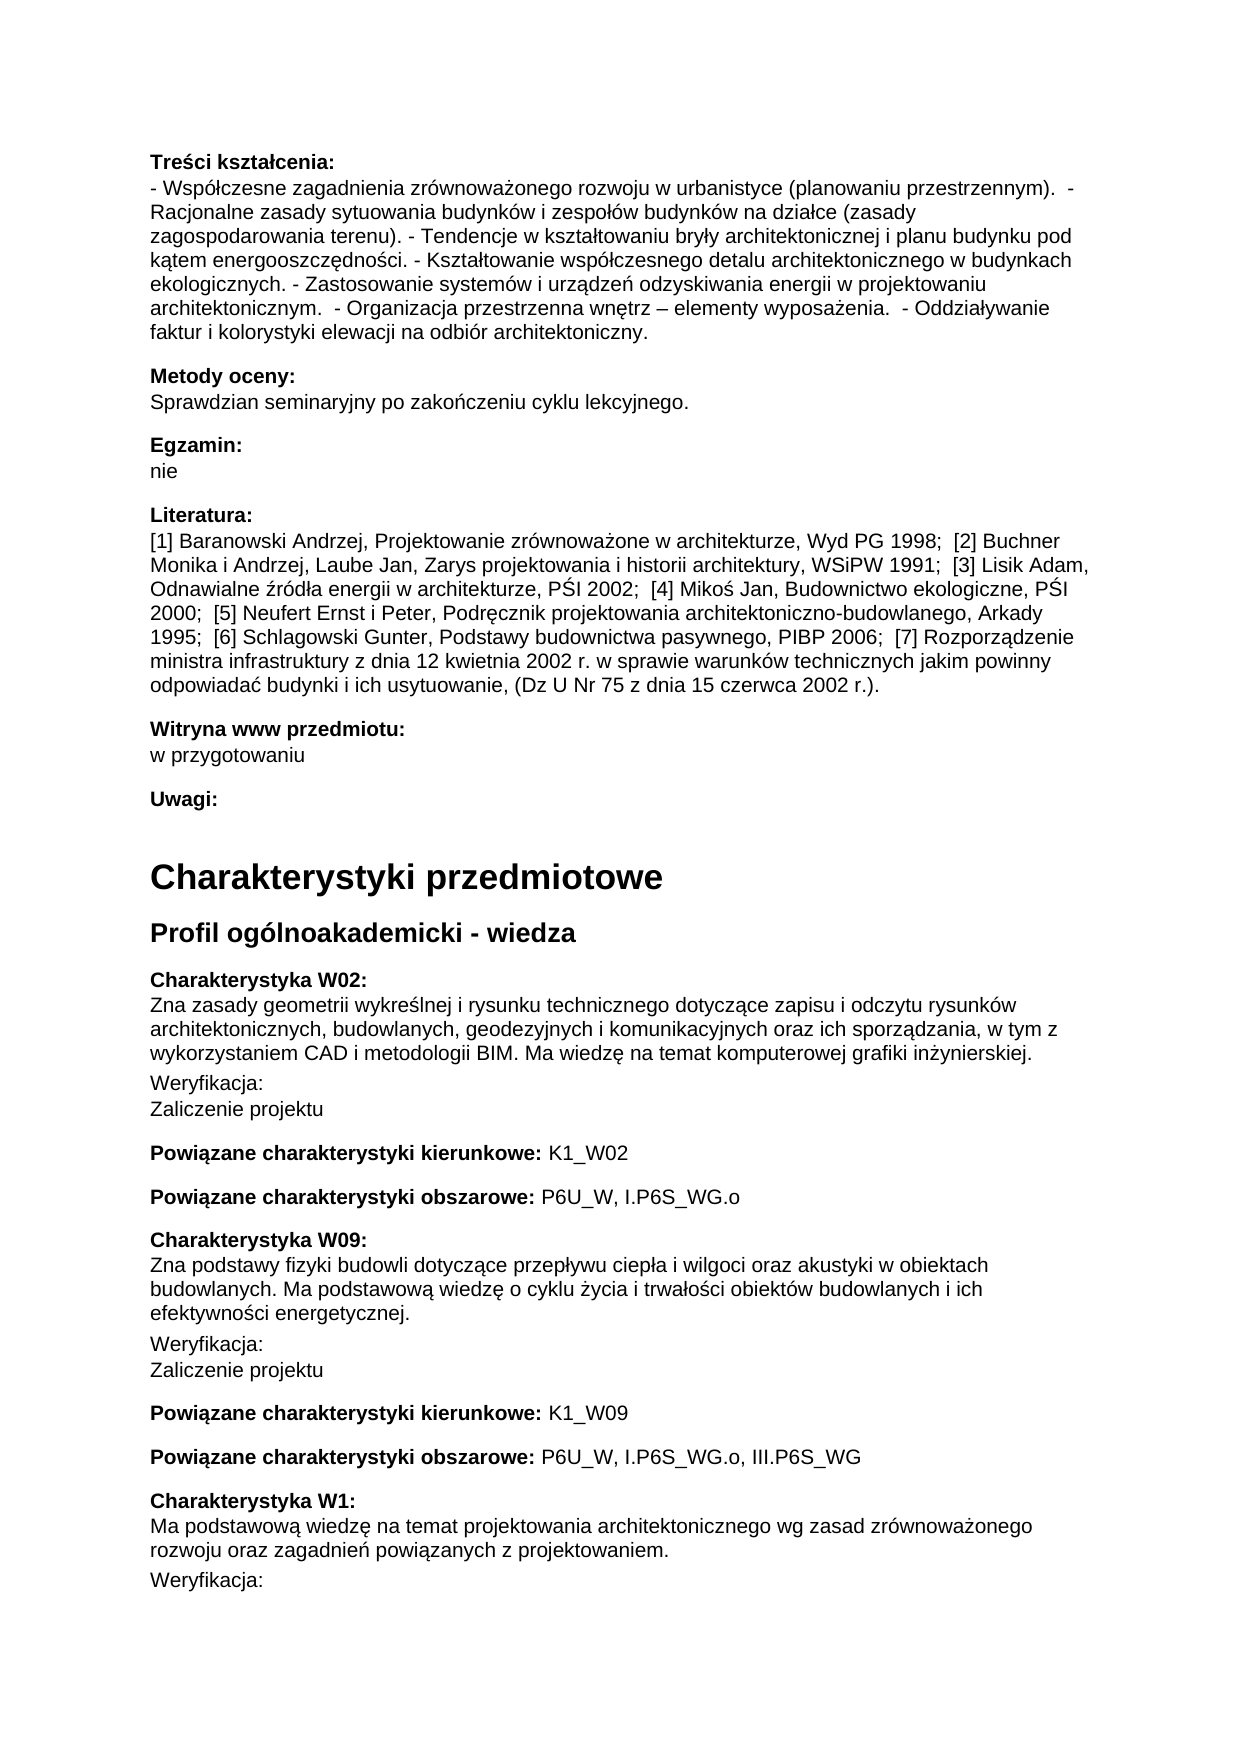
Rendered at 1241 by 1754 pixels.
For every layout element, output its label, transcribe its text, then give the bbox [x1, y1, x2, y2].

text [1] Baranowski Andrzej, Projektowanie zrównoważone w architekturze, Wyd PG 1998; [2] Buchner Monika i Andrzej, Laube Jan, Zarys projektowania i historii architektury, WSiPW 1991; [3] Lisik Adam, Odnawialne źródła energii w architekturze, PŚI 2002; [4] Mikoś Jan, Budownictwo ekologiczne, PŚI 2000; [5] Neufert Ernst i Peter, Podręcznik projektowania architektoniczno-budowlanego, Arkady 1995; [6] Schlagowski Gunter, Podstawy budownictwa pasywnego, PIBP 2006; [7] Rozporządzenie ministra infrastruktury z dnia 12 kwietnia 2002 r. w sprawie warunków technicznych jakim powinny odpowiadać budynki i ich usytuowanie, (Dz U Nr 75 z dnia 15 czerwca 2002 r.). [150, 529, 1090, 697]
text Powiązane charakterystyki obszarowe: P6U_W, I.P6S_WG.o, III.P6S_WG [150, 1445, 1090, 1469]
text Uwagi: [150, 786, 1090, 810]
text Sprawdzian seminaryjny po zakończeniu cyklu lekcyjnego. [150, 389, 1090, 413]
text Egzamin: [150, 433, 1090, 457]
text Metody oceny: [150, 363, 1090, 387]
text - Współczesne zagadnienia zrównoważonego rozwoju w urbanistyce (planowaniu przestrzennym). - Racjonalne zasady sytuowania budynków i zespołów budynków na działce (zasady zagospodarowania terenu). - Tendencje w kształtowaniu bryły architektonicznej i planu budynku pod kątem energooszczędności. - Kształtowanie współczesnego detalu architektonicznego w budynkach ekologicznych. - Zastosowanie systemów i urządzeń odzyskiwania energii w projektowaniu architektonicznym. - Organizacja przestrzenna wnętrz – elementy wyposażenia. - Oddziaływanie faktur i kolorystyki elewacji na odbiór architektoniczny. [150, 176, 1090, 344]
text Powiązane charakterystyki kierunkowe: K1_W09 [150, 1401, 1090, 1425]
text Ma podstawową wiedzę na temat projektowania architektonicznego wg zasad zrównoważonego rozwoju oraz zagadnień powiązanych z projektowaniem. [150, 1514, 1090, 1562]
text Powiązane charakterystyki obszarowe: P6U_W, I.P6S_WG.o [150, 1184, 1090, 1208]
text Charakterystyka W02: [150, 968, 1090, 992]
text Zaliczenie projektu [150, 1097, 1090, 1121]
text Weryfikacja: [150, 1568, 1090, 1592]
text Witryna www przedmiotu: [150, 717, 1090, 741]
text Charakterystyka W09: [150, 1228, 1090, 1252]
text Weryfikacja: [150, 1331, 1090, 1355]
text Literatura: [150, 503, 1090, 527]
subtitle Profil ogólnoakademicki - wiedza [150, 917, 1090, 948]
subtitle Charakterystyki przedmiotowe [150, 856, 1090, 897]
text Zna podstawy fizyki budowli dotyczące przepływu ciepła i wilgoci oraz akustyki w obiektach budowlanych. Ma podstawową wiedzę o cyklu życia i trwałości obiektów budowlanych i ich efektywności energetycznej. [150, 1253, 1090, 1325]
text w przygotowaniu [150, 743, 1090, 767]
text Charakterystyka W1: [150, 1489, 1090, 1513]
text Zaliczenie projektu [150, 1357, 1090, 1381]
text Powiązane charakterystyki kierunkowe: K1_W02 [150, 1141, 1090, 1165]
text Weryfikacja: [150, 1071, 1090, 1095]
text nie [150, 459, 1090, 483]
text Treści kształcenia: [150, 150, 1090, 174]
text Zna zasady geometrii wykreślnej i rysunku technicznego dotyczące zapisu i odczytu rysunków architektonicznych, budowlanych, geodezyjnych i komunikacyjnych oraz ich sporządzania, w tym z wykorzystaniem CAD i metodologii BIM. Ma wiedzę na temat komputerowej grafiki inżynierskiej. [150, 993, 1090, 1065]
